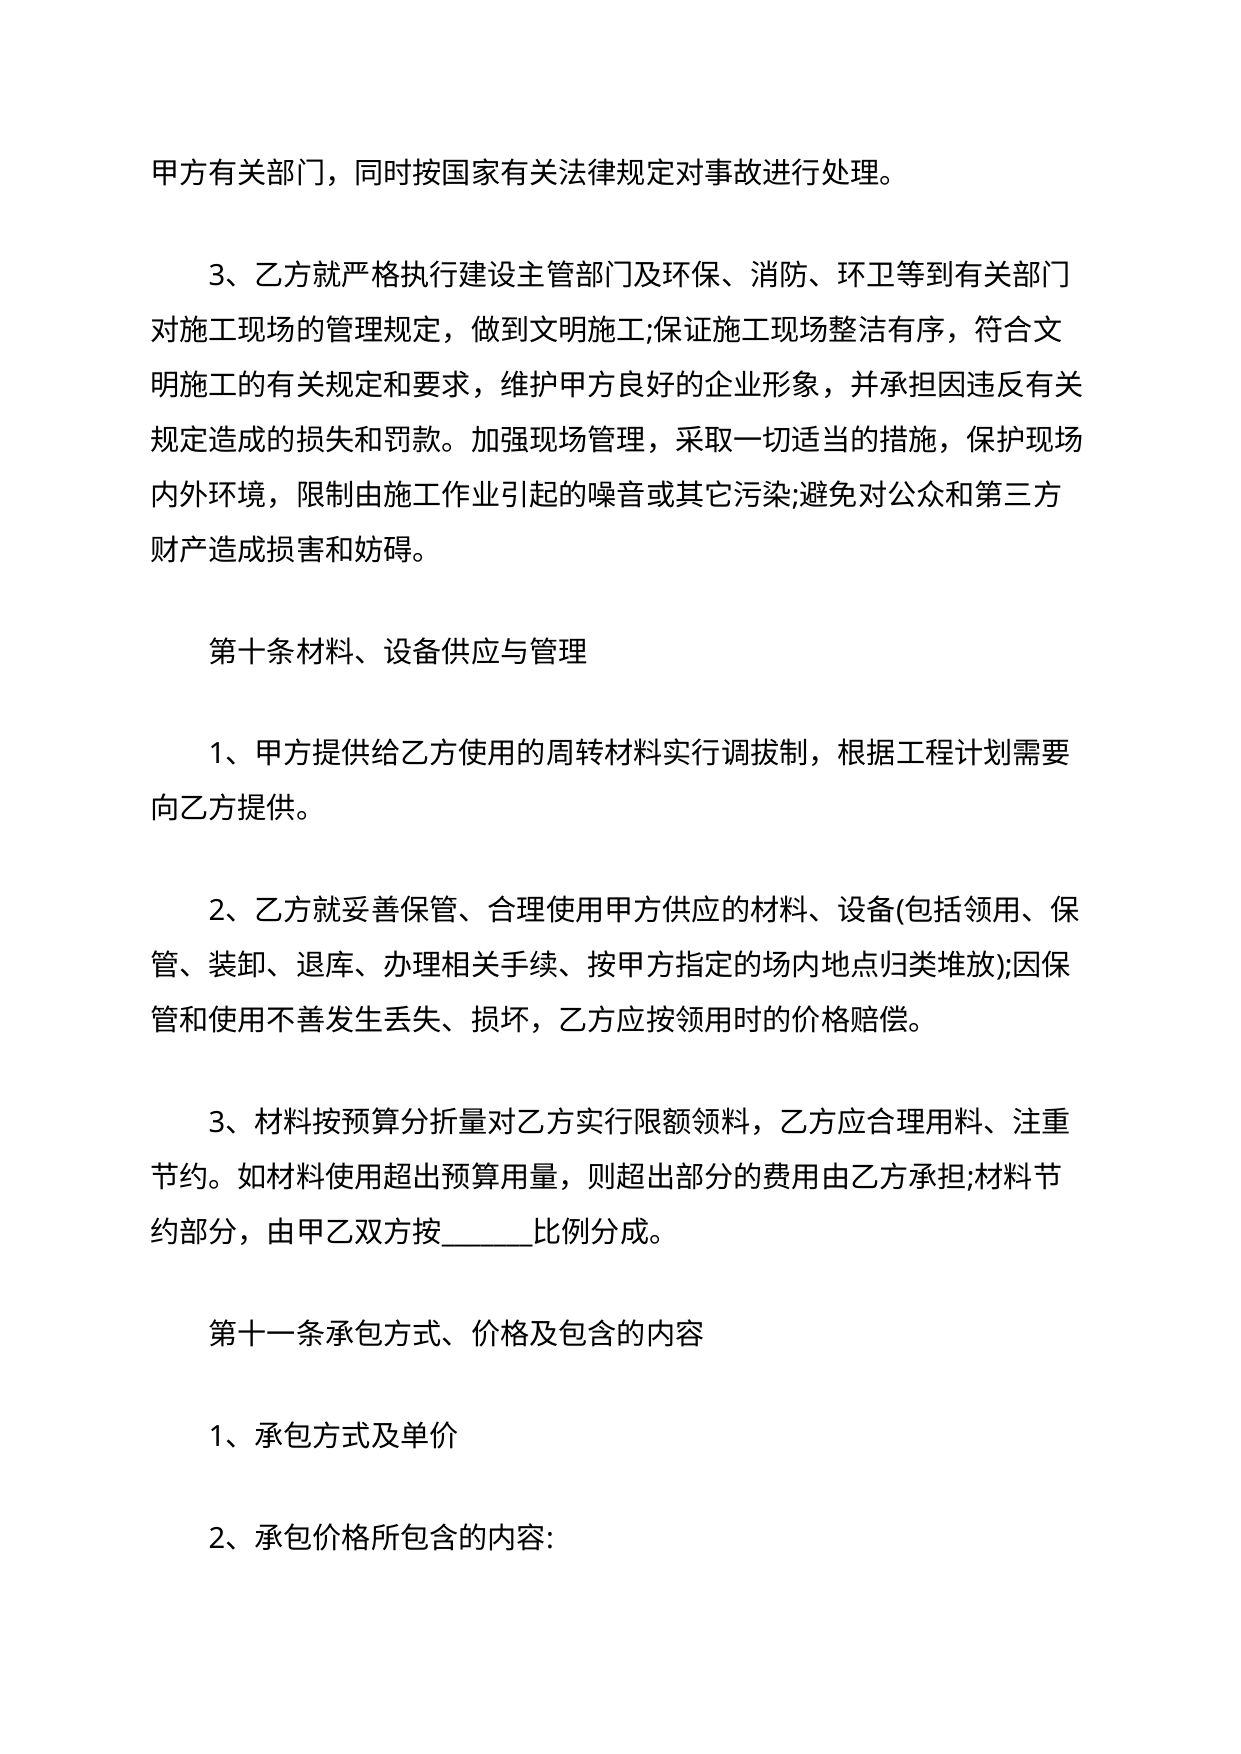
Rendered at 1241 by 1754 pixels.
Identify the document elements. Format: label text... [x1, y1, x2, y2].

text 1、甲方提供给乙方使用的周转材料实行调拔制，根据工程计划需要向乙方提供。 [150, 730, 1090, 827]
text 3、乙方就严格执行建设主管部门及环保、消防、环卫等到有关部门对施工现场的管理规定，做到文明施工;保证施工现场整洁有序，符合文明施工的有关规定和要求，维护甲方良好的企业形象，并承担因违反有关规定造成的损失和罚款。加强现场管理，采取一切适当的措施，保护现场内外环境，限制由施工作业引起的噪音或其它污染;避免对公众和第三方财产造成损害和妨碍。 [150, 252, 1090, 569]
text 第十一条承包方式、价格及包含的内容 [150, 1311, 1090, 1353]
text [150, 150, 1090, 192]
text 2、乙方就妥善保管、合理使用甲方供应的材料、设备(包括领用、保管、装卸、退库、办理相关手续、按甲方指定的场内地点归类堆放);因保管和使用不善发生丢失、损坏，乙方应按领用时的价格赔偿。 [150, 887, 1090, 1039]
text 3、材料按预算分折量对乙方实行限额领料，乙方应合理用料、注重节约。如材料使用超出预算用量，则超出部分的费用由乙方承担;材料节约部分，由甲乙双方按_______比例分成。 [150, 1099, 1090, 1251]
text 第十条材料、设备供应与管理 [150, 628, 1090, 671]
text 2、承包价格所包含的内容: [150, 1514, 1090, 1557]
text 1、承包方式及单价 [150, 1412, 1090, 1455]
